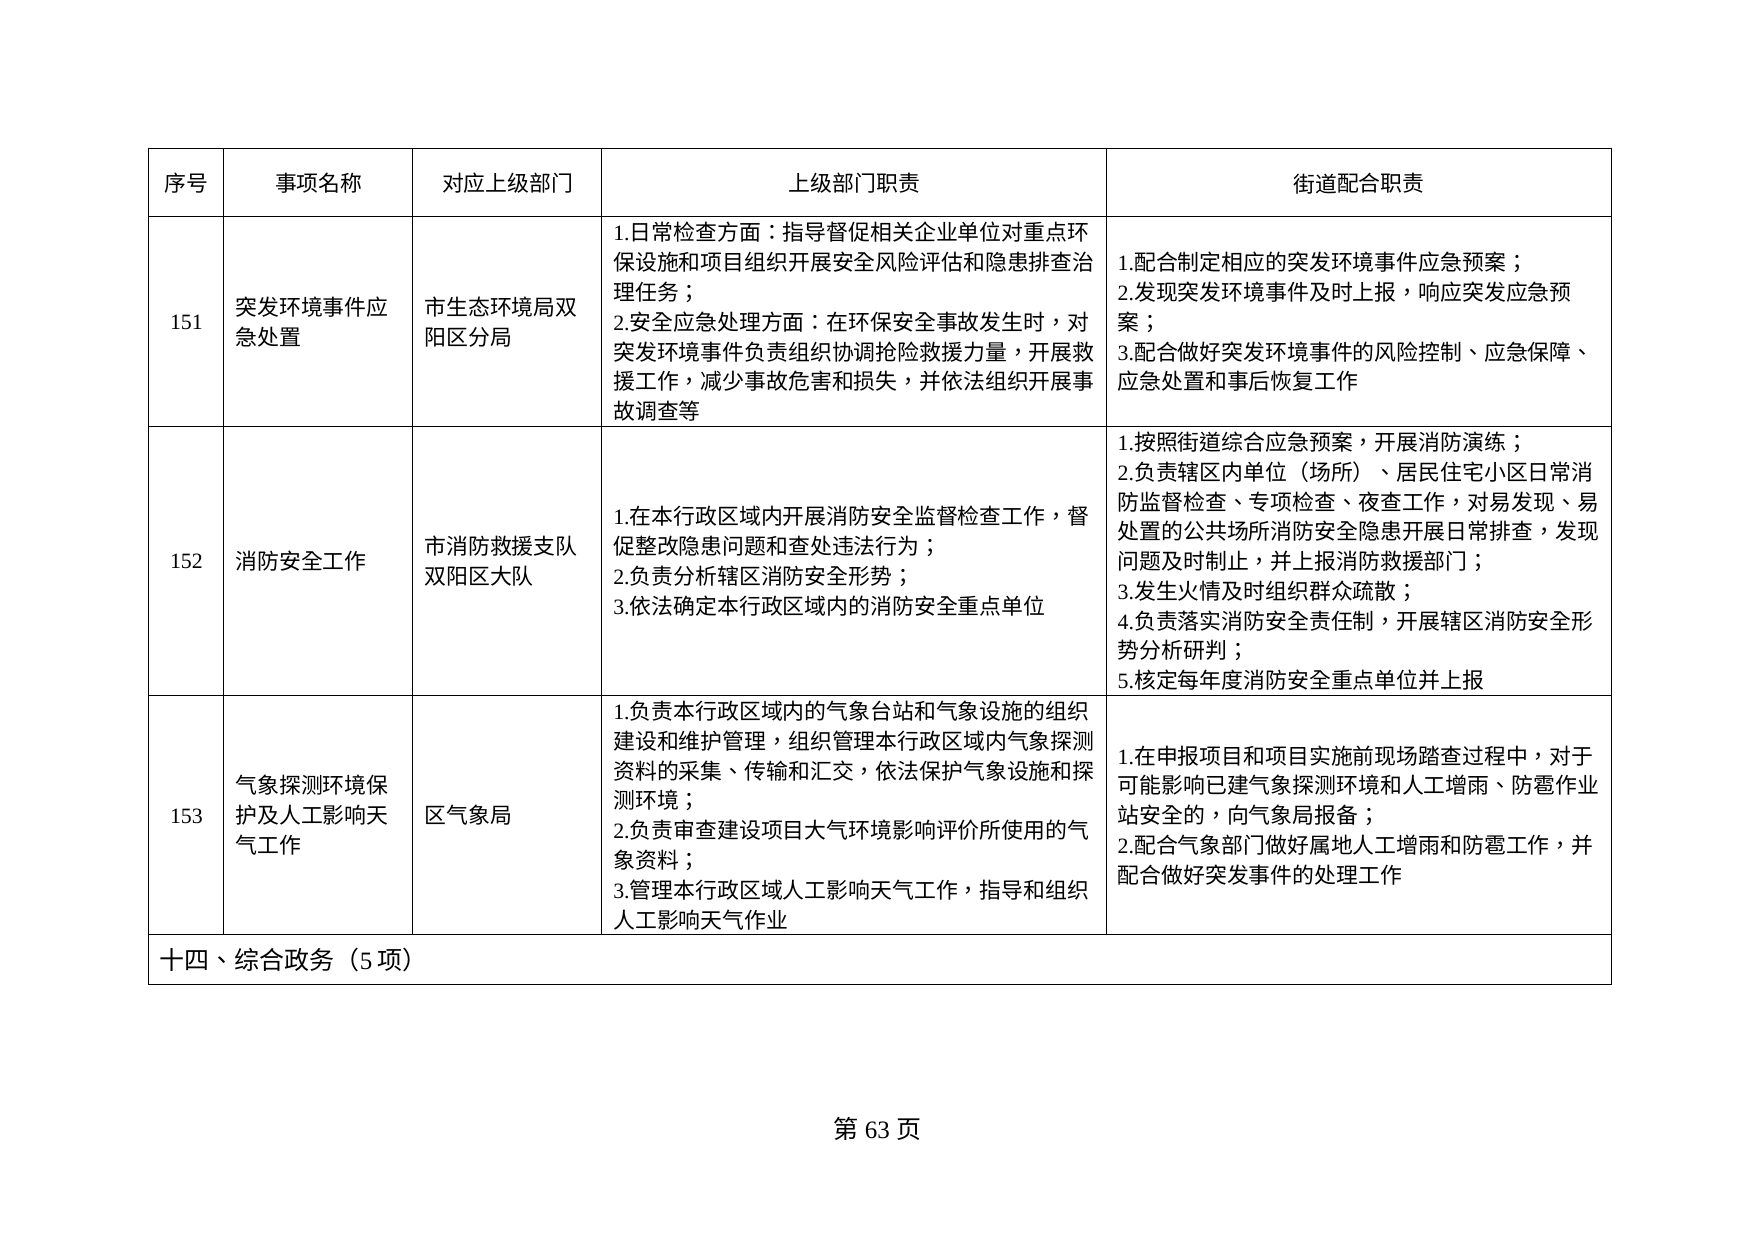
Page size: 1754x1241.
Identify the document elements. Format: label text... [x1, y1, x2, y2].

table_cell 153 [149, 696, 223, 934]
table_cell 十四、综合政务（5项） [149, 935, 1611, 984]
table_cell 突发环境事件应急处置 [224, 217, 412, 426]
table_cell 1.日常检查方面：指导督促相关企业单位对重点环保设施和项目组织开展安全风险评估和隐患排查治理任务； 2.安全应急处理方面：在环保安全事故发生时，对突发环境事件负责组织协调抢险救援力量，开展救援工作，减少事故危害和损失，并依法组织开展事故调查等 [602, 217, 1106, 426]
table_cell 151 [149, 217, 223, 426]
table_cell 消防安全工作 [224, 427, 412, 695]
table_cell 1.在本行政区域内开展消防安全监督检查工作，督促整改隐患问题和查处违法行为； 2.负责分析辖区消防安全形势； 3.依法确定本行政区域内的消防安全重点单位 [602, 427, 1106, 695]
table_header 对应上级部门 [413, 149, 601, 216]
table_header 序号 [149, 149, 223, 216]
table_cell 1.负责本行政区域内的气象台站和气象设施的组织建设和维护管理，组织管理本行政区域内气象探测资料的采集、传输和汇交，依法保护气象设施和探测环境； 2.负责审查建设项目大气环境影响评价所使用的气象资料； 3.管理本行政区域人工影响天气工作，指导和组织人工影响天气作业 [602, 696, 1106, 934]
table_cell 1.在申报项目和项目实施前现场踏查过程中，对于可能影响已建气象探测环境和人工增雨、防雹作业站安全的，向气象局报备； 2.配合气象部门做好属地人工增雨和防雹工作，并配合做好突发事件的处理工作 [1107, 696, 1611, 934]
table_cell 市消防救援支队双阳区大队 [413, 427, 601, 695]
table_cell 1.按照街道综合应急预案，开展消防演练； 2.负责辖区内单位（场所）、居民住宅小区日常消防监督检查、专项检查、夜查工作，对易发现、易处置的公共场所消防安全隐患开展日常排查，发现问题及时制止，并上报消防救援部门； 3.发生火情及时组织群众疏散； 4.负责落实消防安全责任制，开展辖区消防安全形势分析研判； 5.核定每年度消防安全重点单位并上报 [1107, 427, 1611, 695]
table_header 上级部门职责 [602, 149, 1106, 216]
table_cell 气象探测环境保护及人工影响天气工作 [224, 696, 412, 934]
table_header 事项名称 [224, 149, 412, 216]
table_cell 152 [149, 427, 223, 695]
table_cell 1.配合制定相应的突发环境事件应急预案； 2.发现突发环境事件及时上报，响应突发应急预案； 3.配合做好突发环境事件的风险控制、应急保障、应急处置和事后恢复工作 [1107, 217, 1611, 426]
table_header 街道配合职责 [1107, 149, 1611, 216]
table_cell 区气象局 [413, 696, 601, 934]
table_cell 市生态环境局双阳区分局 [413, 217, 601, 426]
